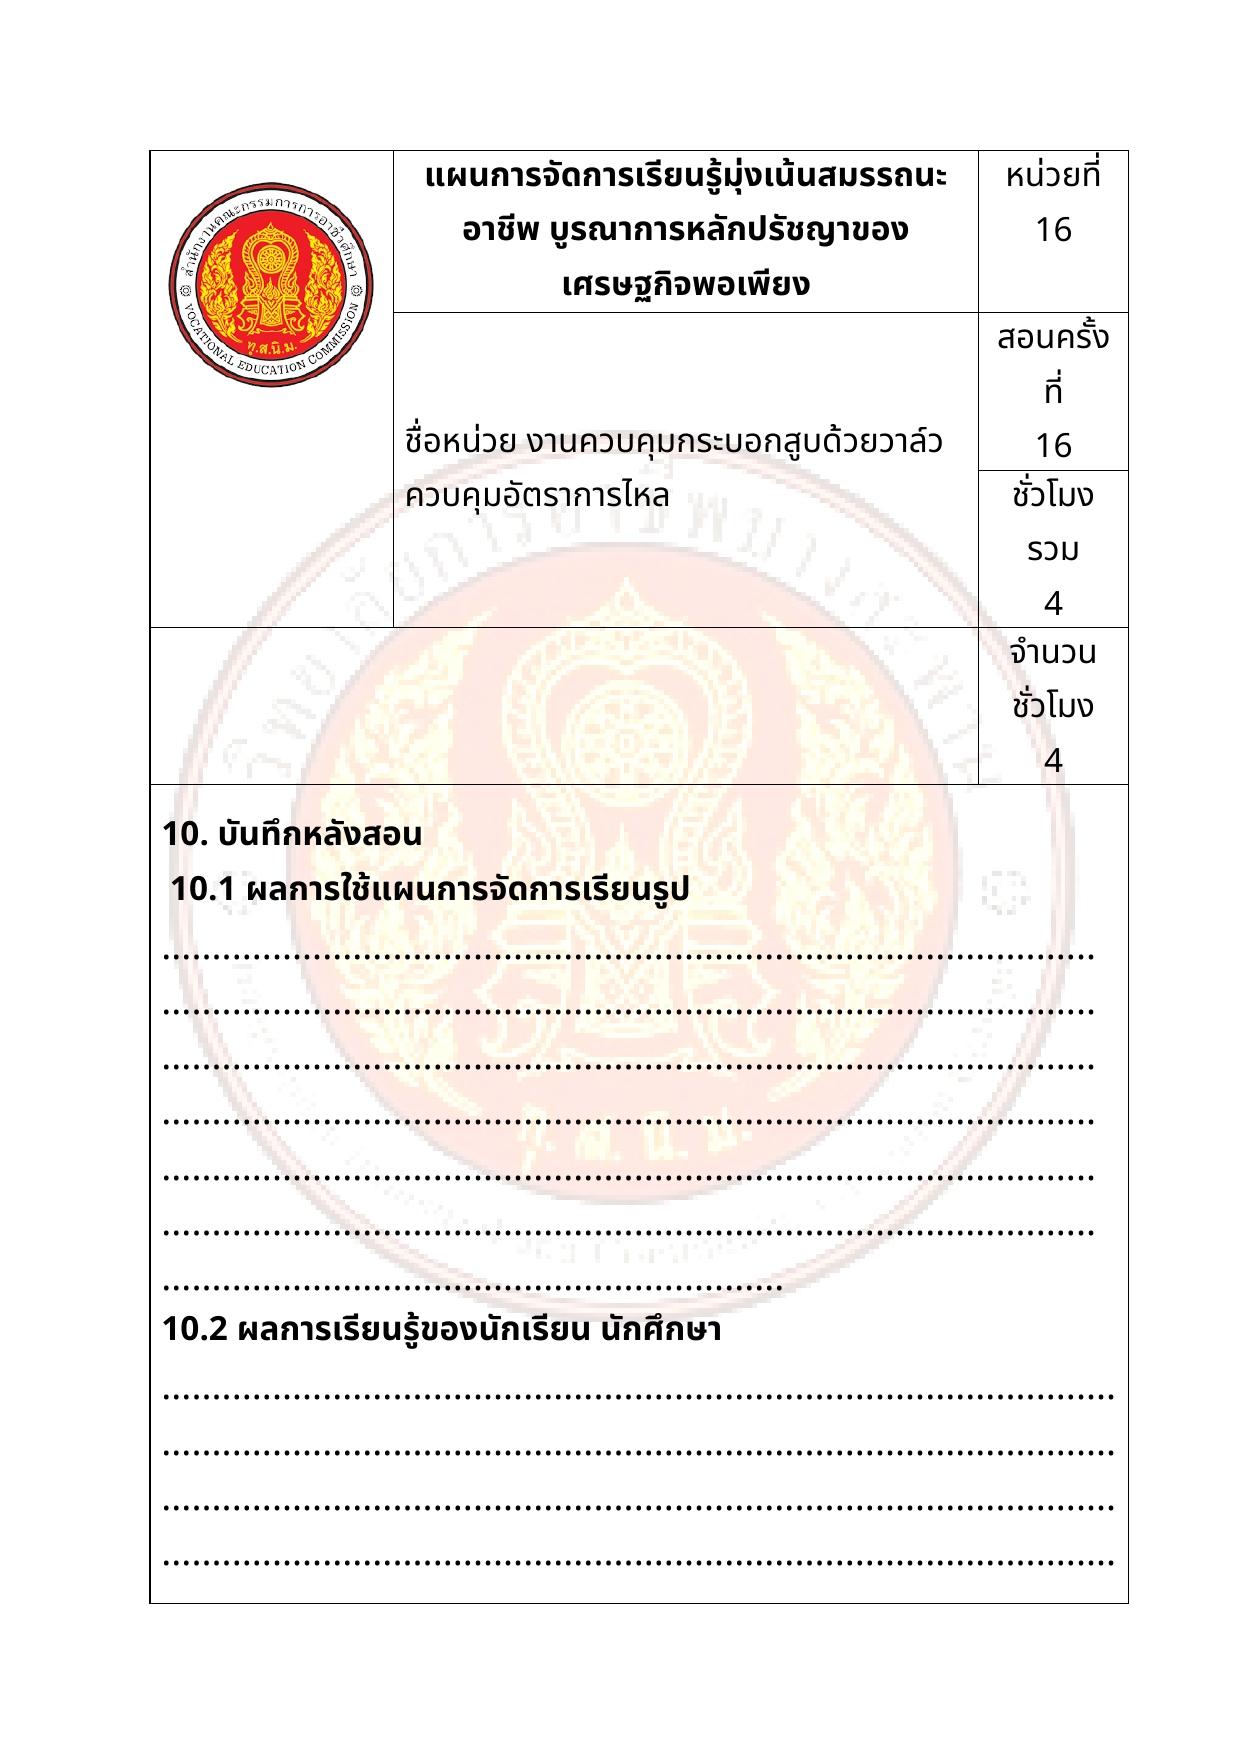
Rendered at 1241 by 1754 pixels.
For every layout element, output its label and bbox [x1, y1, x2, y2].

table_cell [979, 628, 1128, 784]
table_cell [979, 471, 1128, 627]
picture [168, 182, 375, 389]
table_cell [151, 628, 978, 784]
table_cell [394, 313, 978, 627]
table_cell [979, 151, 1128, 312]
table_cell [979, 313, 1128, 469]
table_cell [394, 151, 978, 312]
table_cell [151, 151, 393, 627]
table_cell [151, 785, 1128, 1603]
